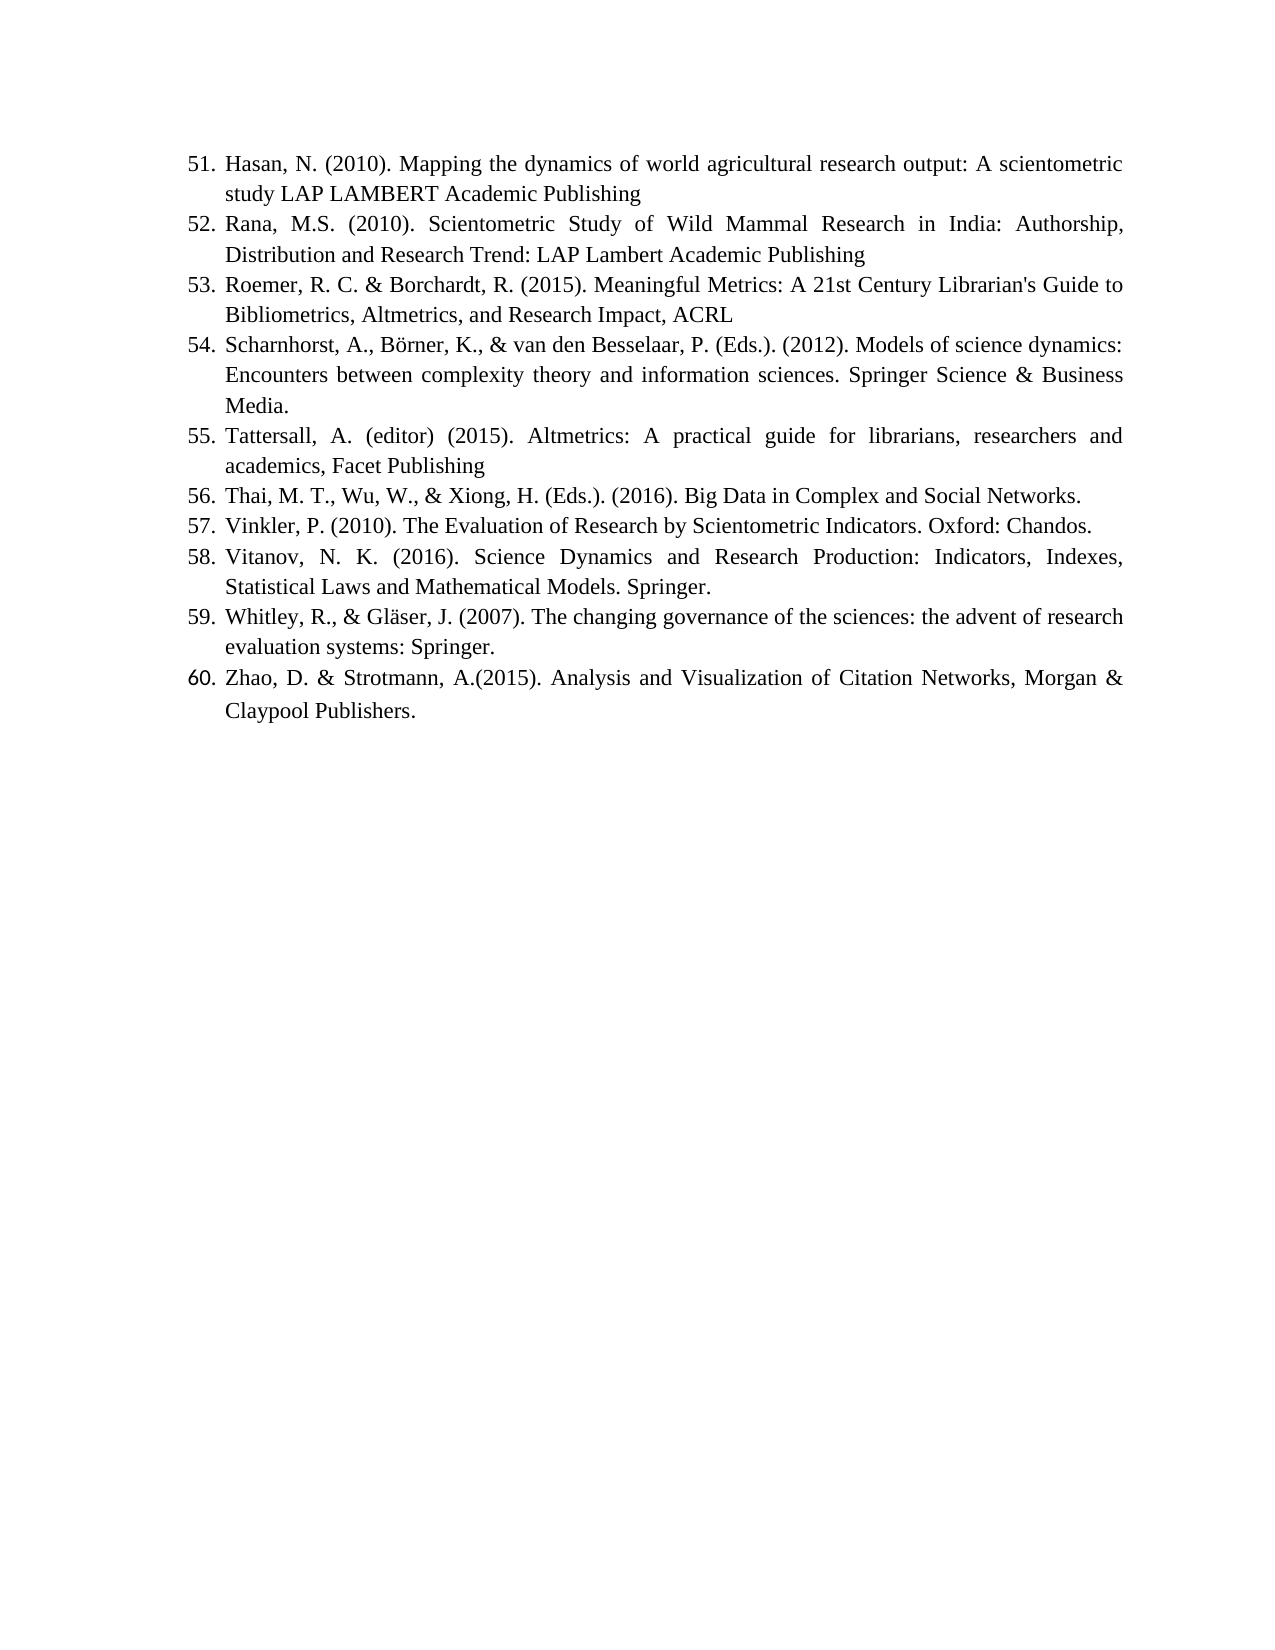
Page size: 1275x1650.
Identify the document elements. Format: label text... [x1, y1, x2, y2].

list Zhao, D. & Strotmann, A.(2015). Analysis and Visualization of Citation Networks, Morgan & Claypool Publishers. [187, 663, 1125, 724]
list Vinkler, P. (2010). The Evaluation of Research by Scientometric Indicators. Oxford: Chandos. [187, 512, 1125, 539]
list Thai, M. T., Wu, W., & Xiong, H. (Eds.). (2016). Big Data in Complex and Social Networks. [187, 482, 1125, 509]
list Tattersall, A. (editor) (2015). Altmetrics: A practical guide for librarians, researchers and academics, Facet Publishing [187, 422, 1125, 478]
list Roemer, R. C. & Borchardt, R. (2015). Meaningful Metrics: A 21st Century Librarian's Guide to Bibliometrics, Altmetrics, and Research Impact, ACRL [187, 271, 1125, 327]
list Vitanov, N. K. (2016). Science Dynamics and Research Production: Indicators, Indexes, Statistical Laws and Mathematical Models. Springer. [187, 543, 1125, 599]
list Scharnhorst, A., Börner, K., & van den Besselaar, P. (Eds.). (2012). Models of science dynamics: Encounters between complexity theory and information sciences. Springer Science & Business Media. [187, 331, 1125, 418]
list Hasan, N. (2010). Mapping the dynamics of world agricultural research output: A scientometric study LAP LAMBERT Academic Publishing [187, 150, 1125, 207]
list Rana, M.S. (2010). Scientometric Study of Wild Mammal Research in India: Authorship, Distribution and Research Trend: LAP Lambert Academic Publishing [187, 210, 1125, 267]
list Whitley, R., & Gläser, J. (2007). The changing governance of the sciences: the advent of research evaluation systems: Springer. [187, 603, 1125, 660]
